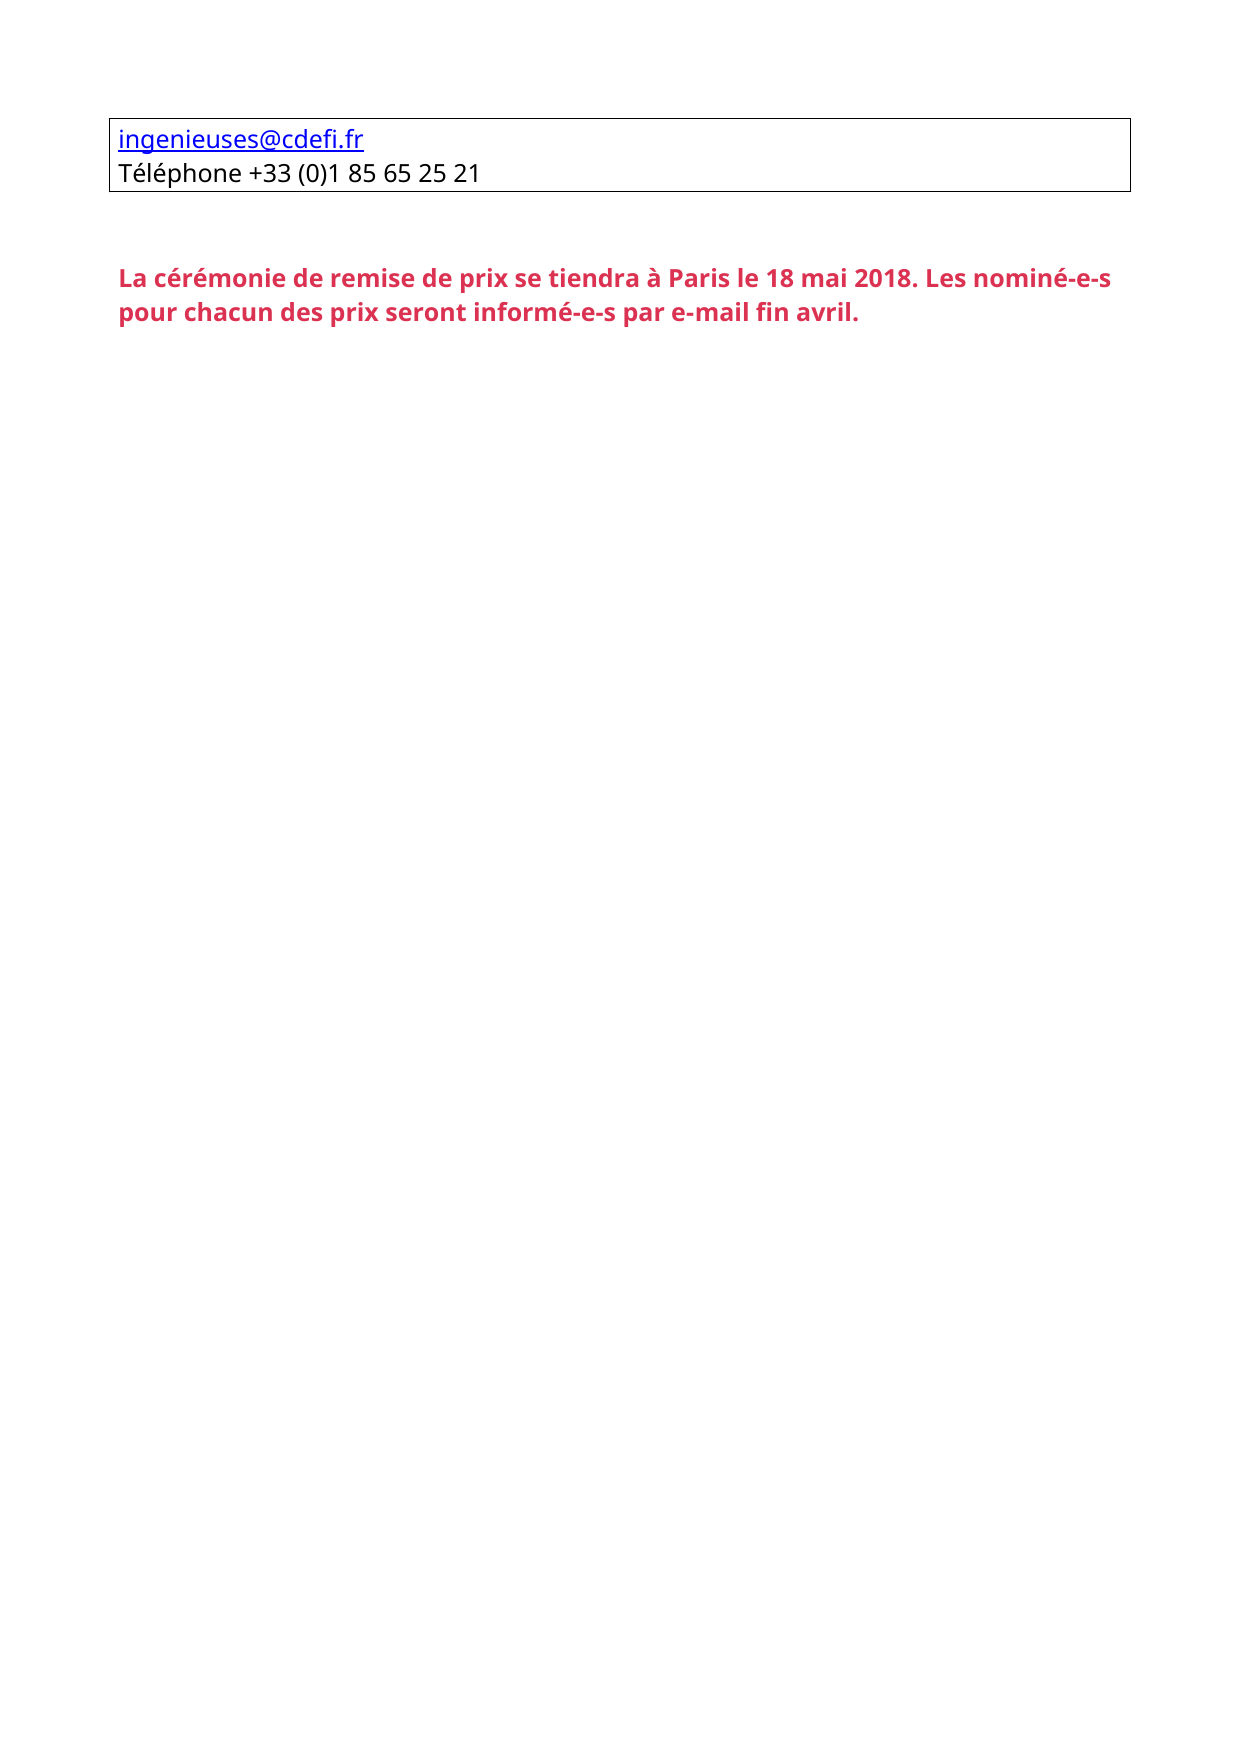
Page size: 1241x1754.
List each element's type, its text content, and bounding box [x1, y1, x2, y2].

text Téléphone +33 (0)1 85 65 25 21 [110, 152, 1130, 191]
text ingenieuses@cdefi.fr [110, 119, 1130, 152]
text La cérémonie de remise de prix se tiendra à Paris le 18 mai 2018. Les nominé-e-s pour chacun des prix seront informé-e-s par e-mail fin avril. [118, 261, 1122, 329]
